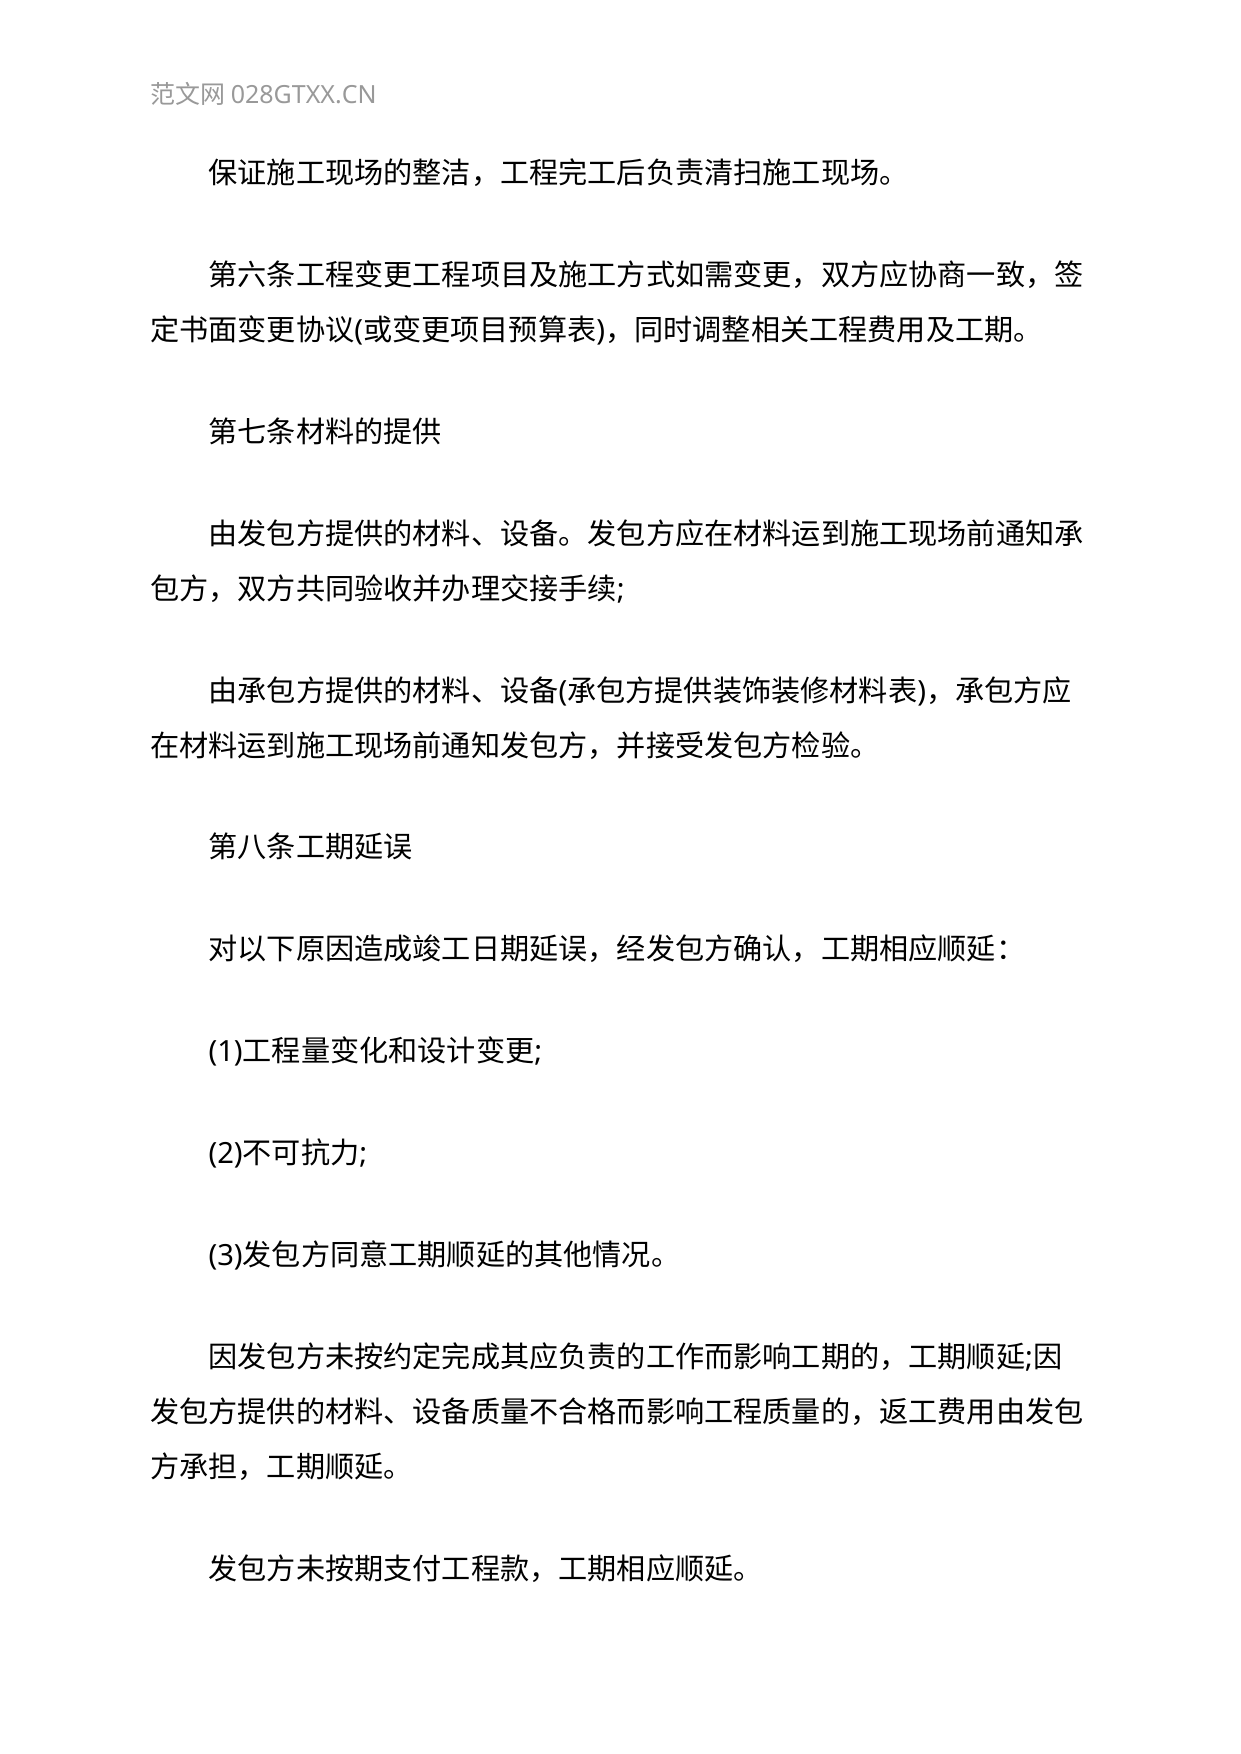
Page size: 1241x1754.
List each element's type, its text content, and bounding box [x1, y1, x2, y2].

text 第六条工程变更工程项目及施工方式如需变更，双方应协商一致，签定书面变更协议(或变更项目预算表)，同时调整相关工程费用及工期。 [150, 252, 1090, 349]
text 由承包方提供的材料、设备(承包方提供装饰装修材料表)，承包方应在材料运到施工现场前通知发包方，并接受发包方检验。 [150, 667, 1090, 764]
text 由发包方提供的材料、设备。发包方应在材料运到施工现场前通知承包方，双方共同验收并办理交接手续; [150, 510, 1090, 608]
text (2)不可抗力; [150, 1129, 1090, 1172]
text 保证施工现场的整洁，工程完工后负责清扫施工现场。 [150, 150, 1090, 192]
text (1)工程量变化和设计变更; [150, 1028, 1090, 1070]
text 发包方未按期支付工程款，工期相应顺延。 [150, 1545, 1090, 1587]
text (3)发包方同意工期顺延的其他情况。 [150, 1232, 1090, 1274]
text 第七条材料的提供 [150, 409, 1090, 451]
text 因发包方未按约定完成其应负责的工作而影响工期的，工期顺延;因发包方提供的材料、设备质量不合格而影响工程质量的，返工费用由发包方承担，工期顺延。 [150, 1333, 1090, 1486]
text 对以下原因造成竣工日期延误，经发包方确认，工期相应顺延： [150, 926, 1090, 968]
text 第八条工期延误 [150, 824, 1090, 866]
